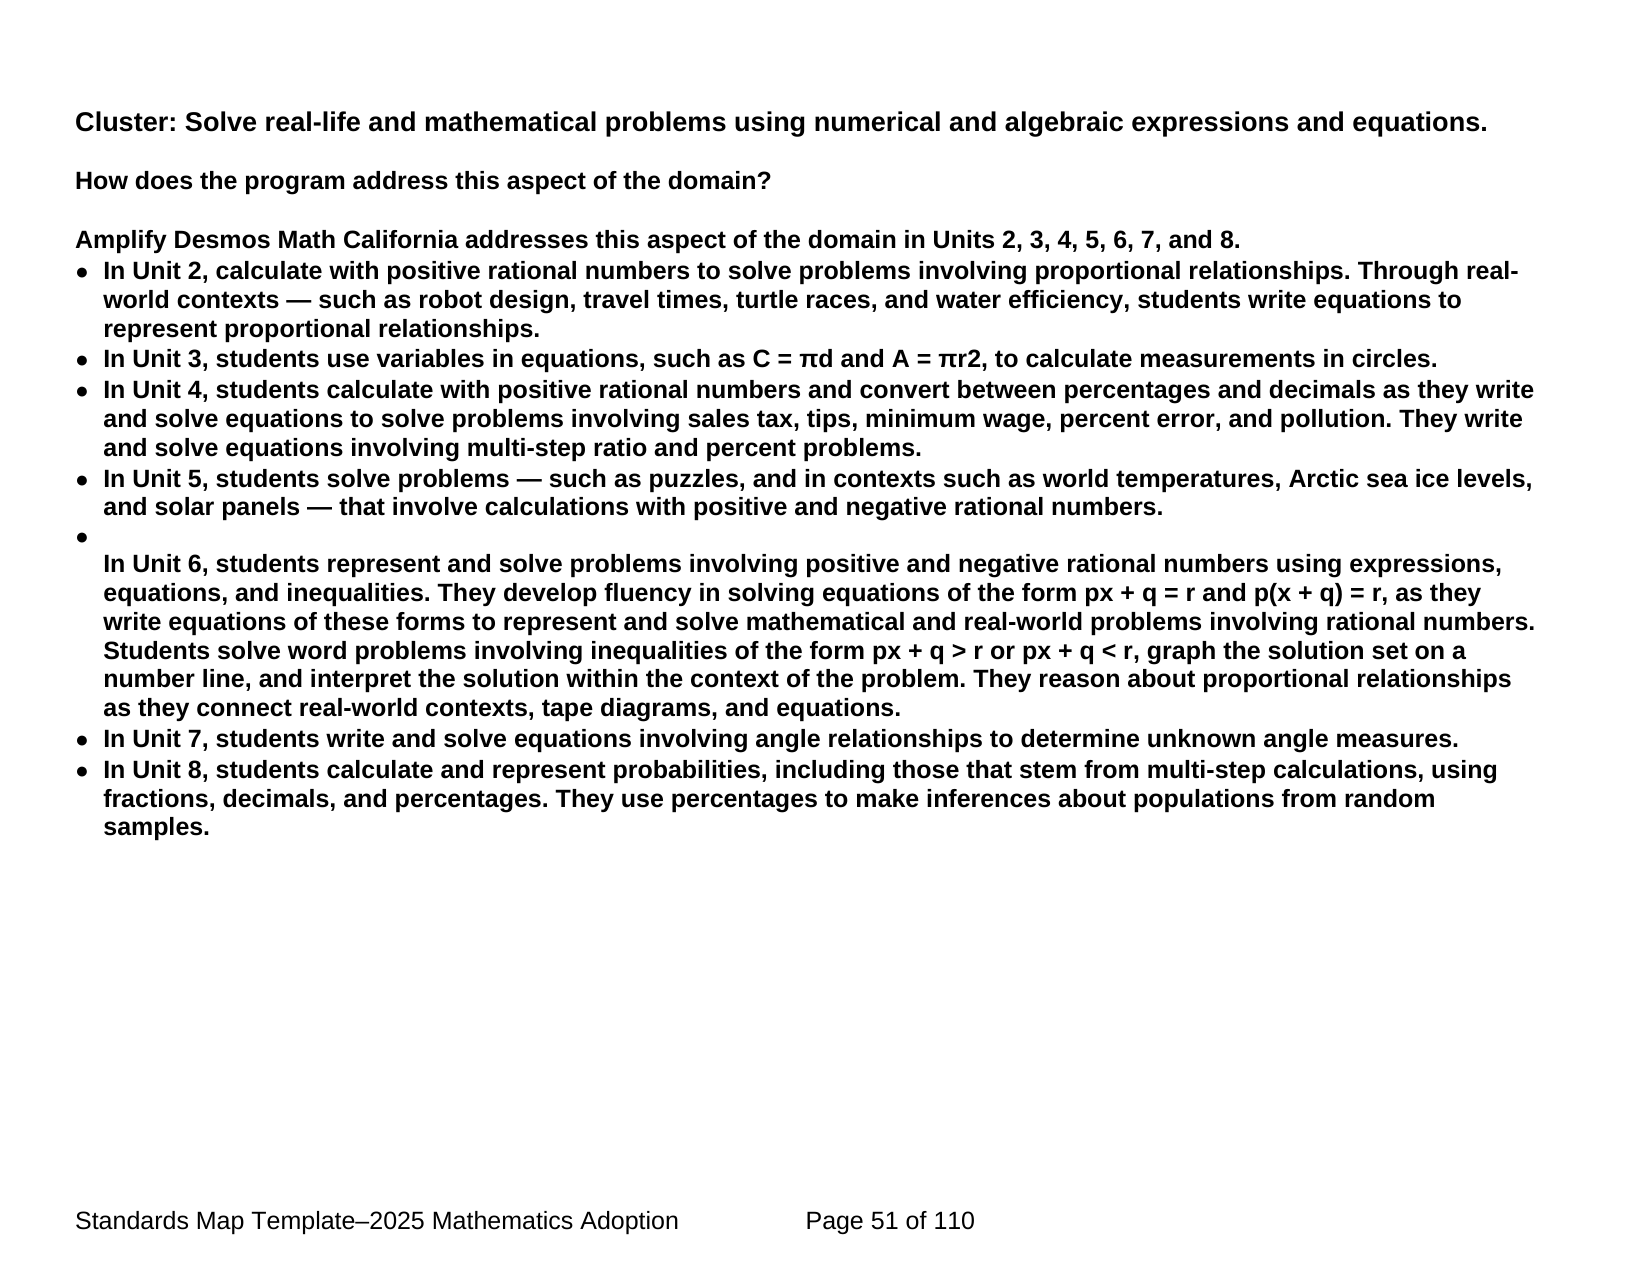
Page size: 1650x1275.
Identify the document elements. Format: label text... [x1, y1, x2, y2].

subtitle Cluster: Solve real-life and mathematical problems using numerical and algebraic expressions and equations. [75, 106, 1575, 164]
